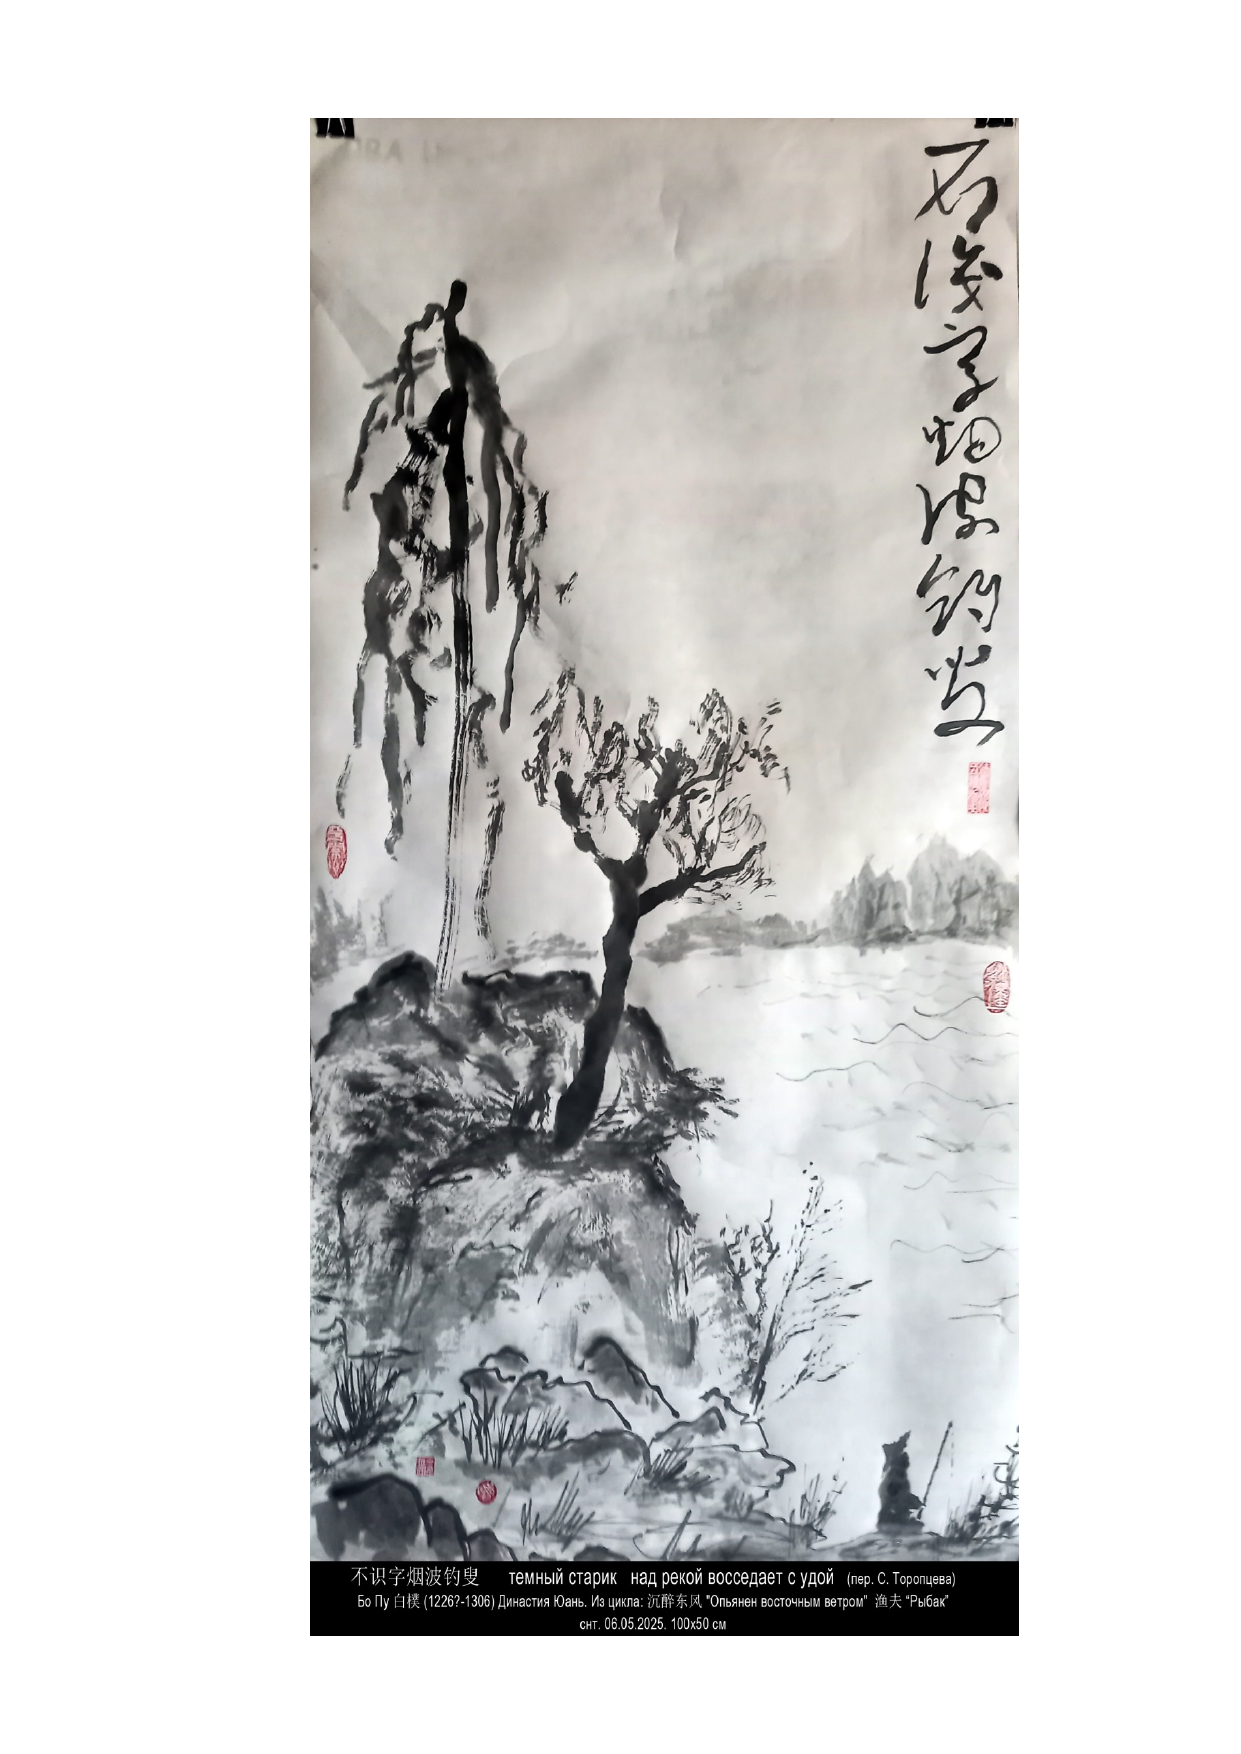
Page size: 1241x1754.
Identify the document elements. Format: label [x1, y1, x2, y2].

picture [310, 118, 1019, 1636]
